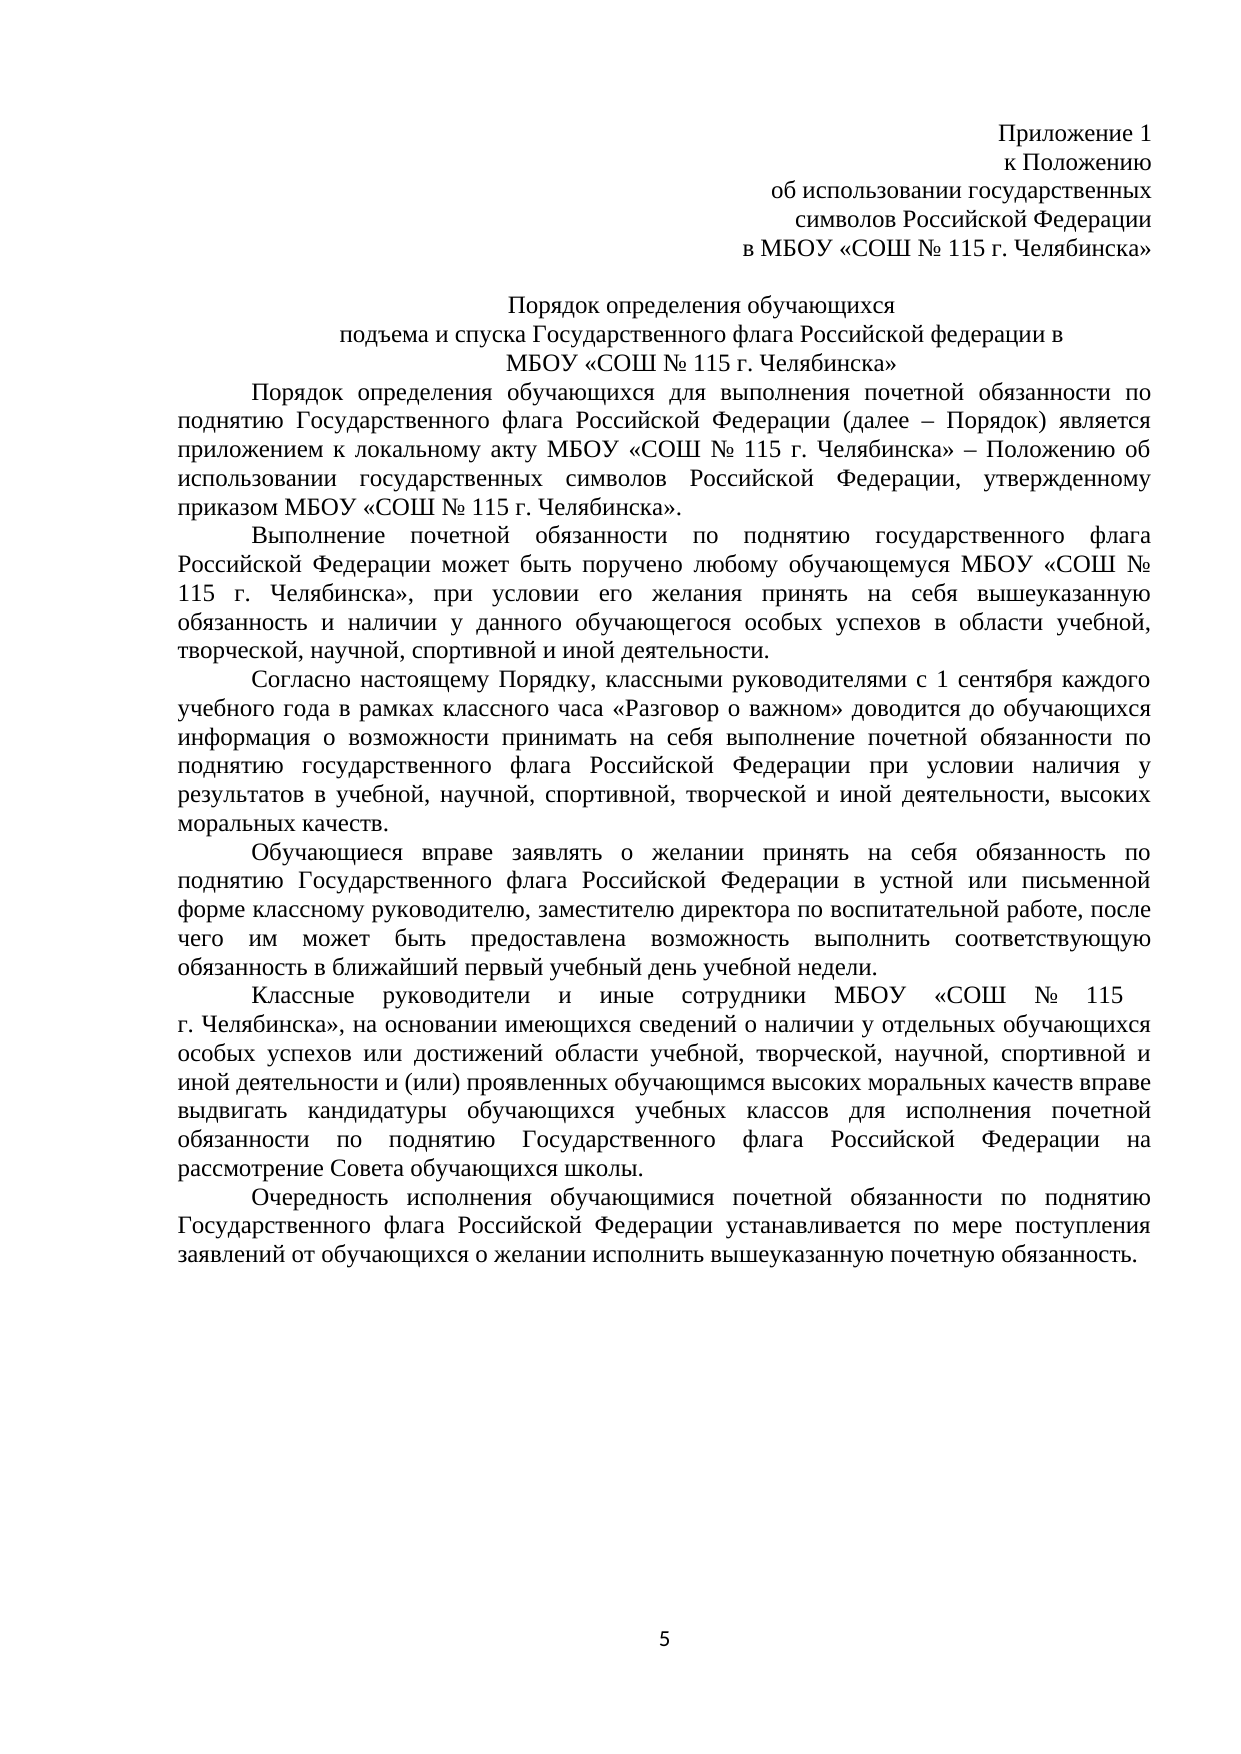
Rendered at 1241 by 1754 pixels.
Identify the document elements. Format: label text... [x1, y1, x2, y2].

text Выполнение почетной обязанности по поднятию государственного флага Российской Федерации может быть поручено любому обучающемуся МБОУ «СОШ № 115 г. Челябинска», при условии его желания принять на себя вышеуказанную обязанность и наличии у данного обучающегося особых успехов в области учебной, творческой, научной, спортивной и иной деятельности. [177, 521, 1152, 664]
text Порядок определения обучающихся [177, 291, 1152, 319]
text Обучающиеся вправе заявлять о желании принять на себя обязанность по поднятию Государственного флага Российской Федерации в устной или письменной форме классному руководителю, заместителю директора по воспитательной работе, после чего им может быть предоставлена возможность выполнить соответствующую обязанность в ближайший первый учебный день учебной недели. [177, 837, 1152, 981]
text Согласно настоящему Порядку, классными руководителями с 1 сентября каждого учебного года в рамках классного часа «Разговор о важном» доводится до обучающихся информация о возможности принимать на себя выполнение почетной обязанности по поднятию государственного флага Российской Федерации при условии наличия у результатов в учебной, научной, спортивной, творческой и иной деятельности, высоких моральных качеств. [177, 664, 1152, 837]
text МБОУ «СОШ № 115 г. Челябинска» [177, 348, 1152, 377]
text подъема и спуска Государственного флага Российской федерации в [177, 319, 1152, 348]
text к Положению [177, 147, 1152, 176]
text Порядок определения обучающихся для выполнения почетной обязанности по поднятию Государственного флага Российской Федерации (далее – Порядок) является приложением к локальному акту МБОУ «СОШ № 115 г. Челябинска» – Положению об использовании государственных символов Российской Федерации, утвержденному приказом МБОУ «СОШ № 115 г. Челябинска». [177, 377, 1152, 521]
text об использовании государственных [177, 176, 1152, 204]
text Приложение 1 [177, 118, 1152, 147]
text Классные руководители и иные сотрудники МБОУ «СОШ № 115 г. Челябинска», на основании имеющихся сведений о наличии у отдельных обучающихся особых успехов или достижений области учебной, творческой, научной, спортивной и иной деятельности и (или) проявленных обучающимся высоких моральных качеств вправе выдвигать кандидатуры обучающихся учебных классов для исполнения почетной обязанности по поднятию Государственного флага Российской Федерации на рассмотрение Совета обучающихся школы. [177, 981, 1152, 1182]
text символов Российской Федерации [177, 204, 1152, 233]
text в МБОУ «СОШ № 115 г. Челябинска» [177, 233, 1152, 262]
text Очередность исполнения обучающимися почетной обязанности по поднятию Государственного флага Российской Федерации устанавливается по мере поступления заявлений от обучающихся о желании исполнить вышеуказанную почетную обязанность. [177, 1182, 1152, 1268]
